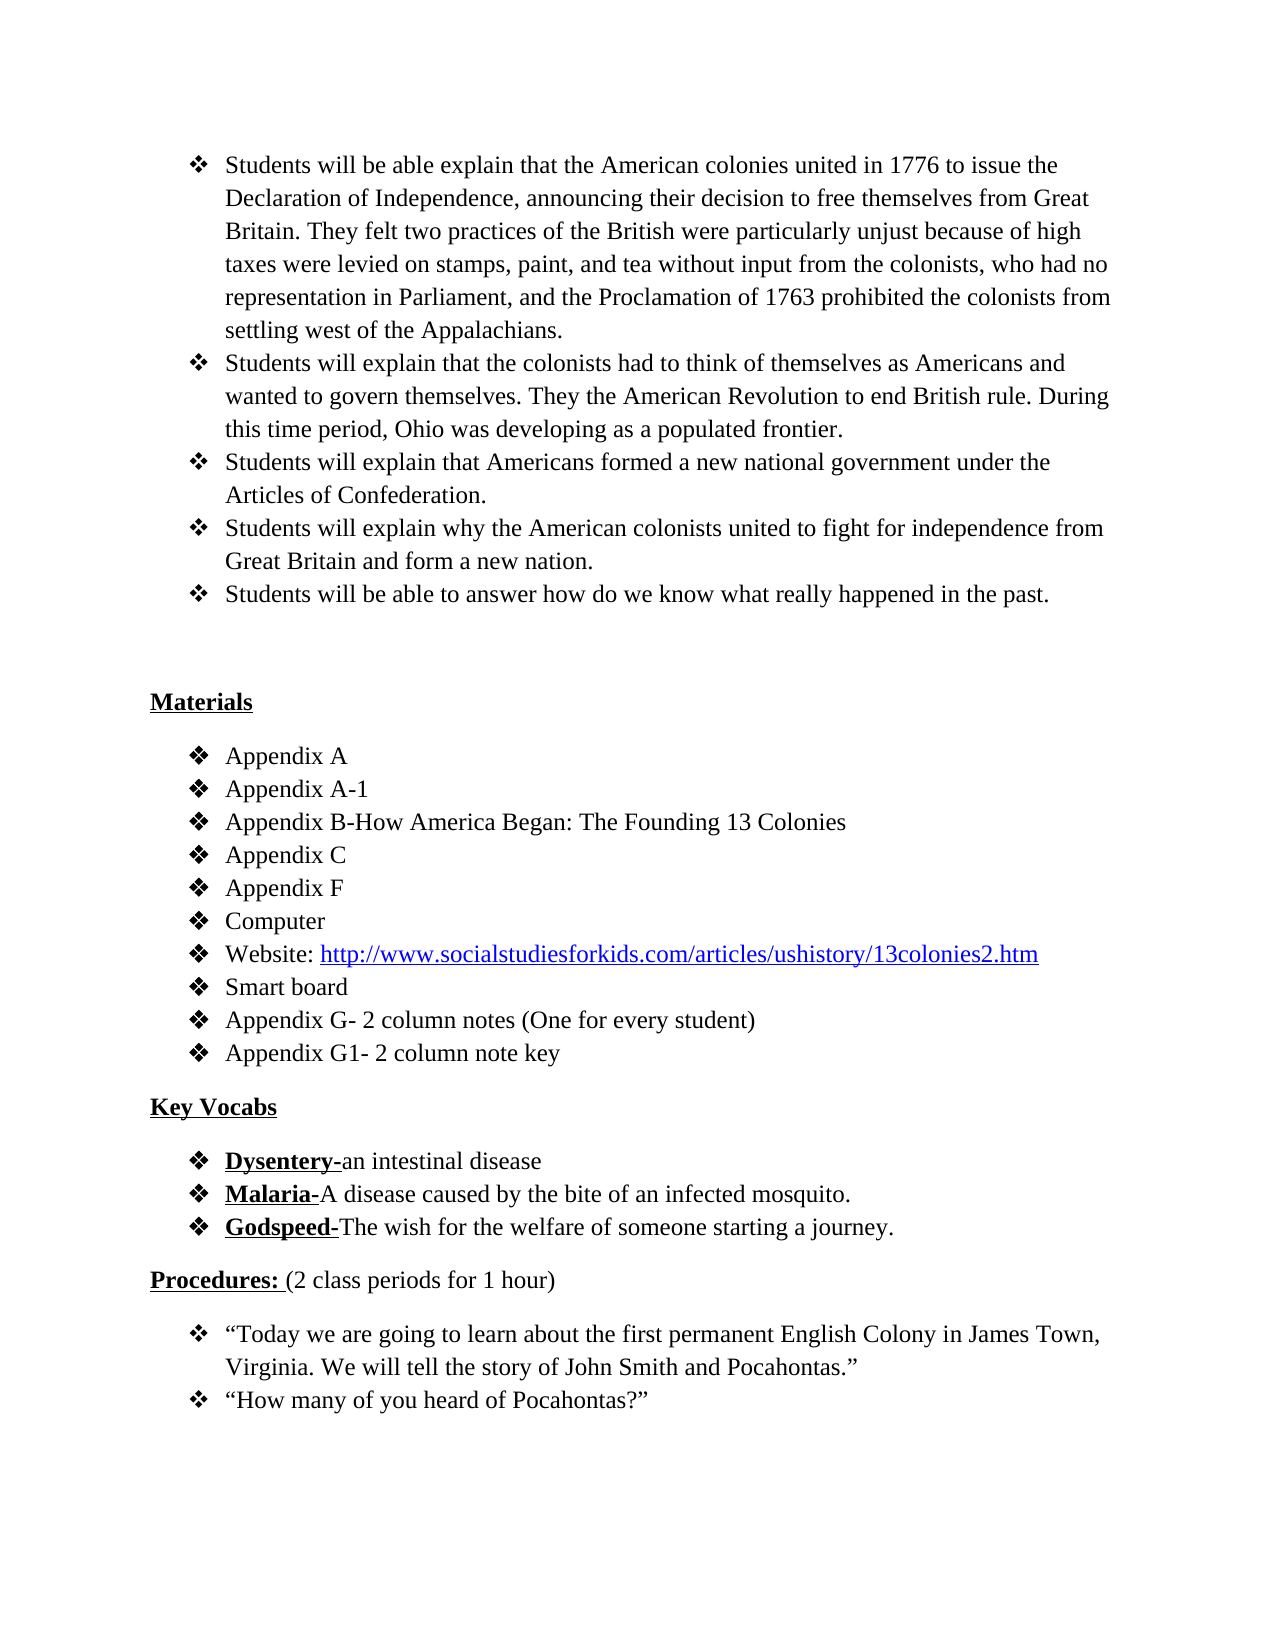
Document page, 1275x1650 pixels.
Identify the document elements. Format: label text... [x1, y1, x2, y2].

list Computer [187, 906, 1125, 935]
list Appendix A [187, 741, 1125, 769]
list Appendix G1- 2 column note key [187, 1038, 1125, 1067]
list Appendix B-How America Began: The Founding 13 Colonies [187, 807, 1125, 836]
list Students will be able to answer how do we know what really happened in the past. [187, 579, 1125, 608]
list Appendix C [187, 840, 1125, 869]
list Godspeed-The wish for the welfare of someone starting a journey. [187, 1212, 1125, 1241]
list Students will be able explain that the American colonies united in 1776 to issue the Declaration of Independence, announcing their decision to free themselves from Great Britain. They felt two practices of the British were particularly unjust because of high taxes were levied on stamps, paint, and tea without input from the colonists, who had no representation in Parliament, and the Proclamation of 1763 prohibited the colonists from settling west of the Appalachians. [187, 150, 1125, 344]
list “Today we are going to learn about the first permanent English Colony in James Town, Virginia. We will tell the story of John Smith and Pocahontas.” [187, 1319, 1125, 1381]
list Malaria-A disease caused by the bite of an infected mosquito. [187, 1179, 1125, 1207]
list “How many of you heard of Pocahontas?” [187, 1386, 1125, 1414]
list Appendix F [187, 873, 1125, 902]
text Key Vocabs [150, 1092, 1125, 1121]
list Students will explain why the American colonists united to fight for independence from Great Britain and form a new nation. [187, 513, 1125, 575]
list Students will explain that the colonists had to think of themselves as Americans and wanted to govern themselves. They the American Revolution to end British rule. During this time period, Ohio was developing as a populated frontier. [187, 348, 1125, 443]
text Materials [150, 687, 1125, 716]
list Appendix G- 2 column notes (One for every student) [187, 1005, 1125, 1034]
list Students will explain that Americans formed a new national government under the Articles of Confederation. [187, 447, 1125, 509]
list Appendix A-1 [187, 774, 1125, 803]
list Website: http://www.socialstudiesforkids.com/articles/ushistory/13colonies2.htm [187, 939, 1125, 968]
list Smart board [187, 972, 1125, 1001]
list Dysentery-an intestinal disease [187, 1146, 1125, 1174]
text Procedures: (2 class periods for 1 hour) [150, 1266, 1125, 1294]
